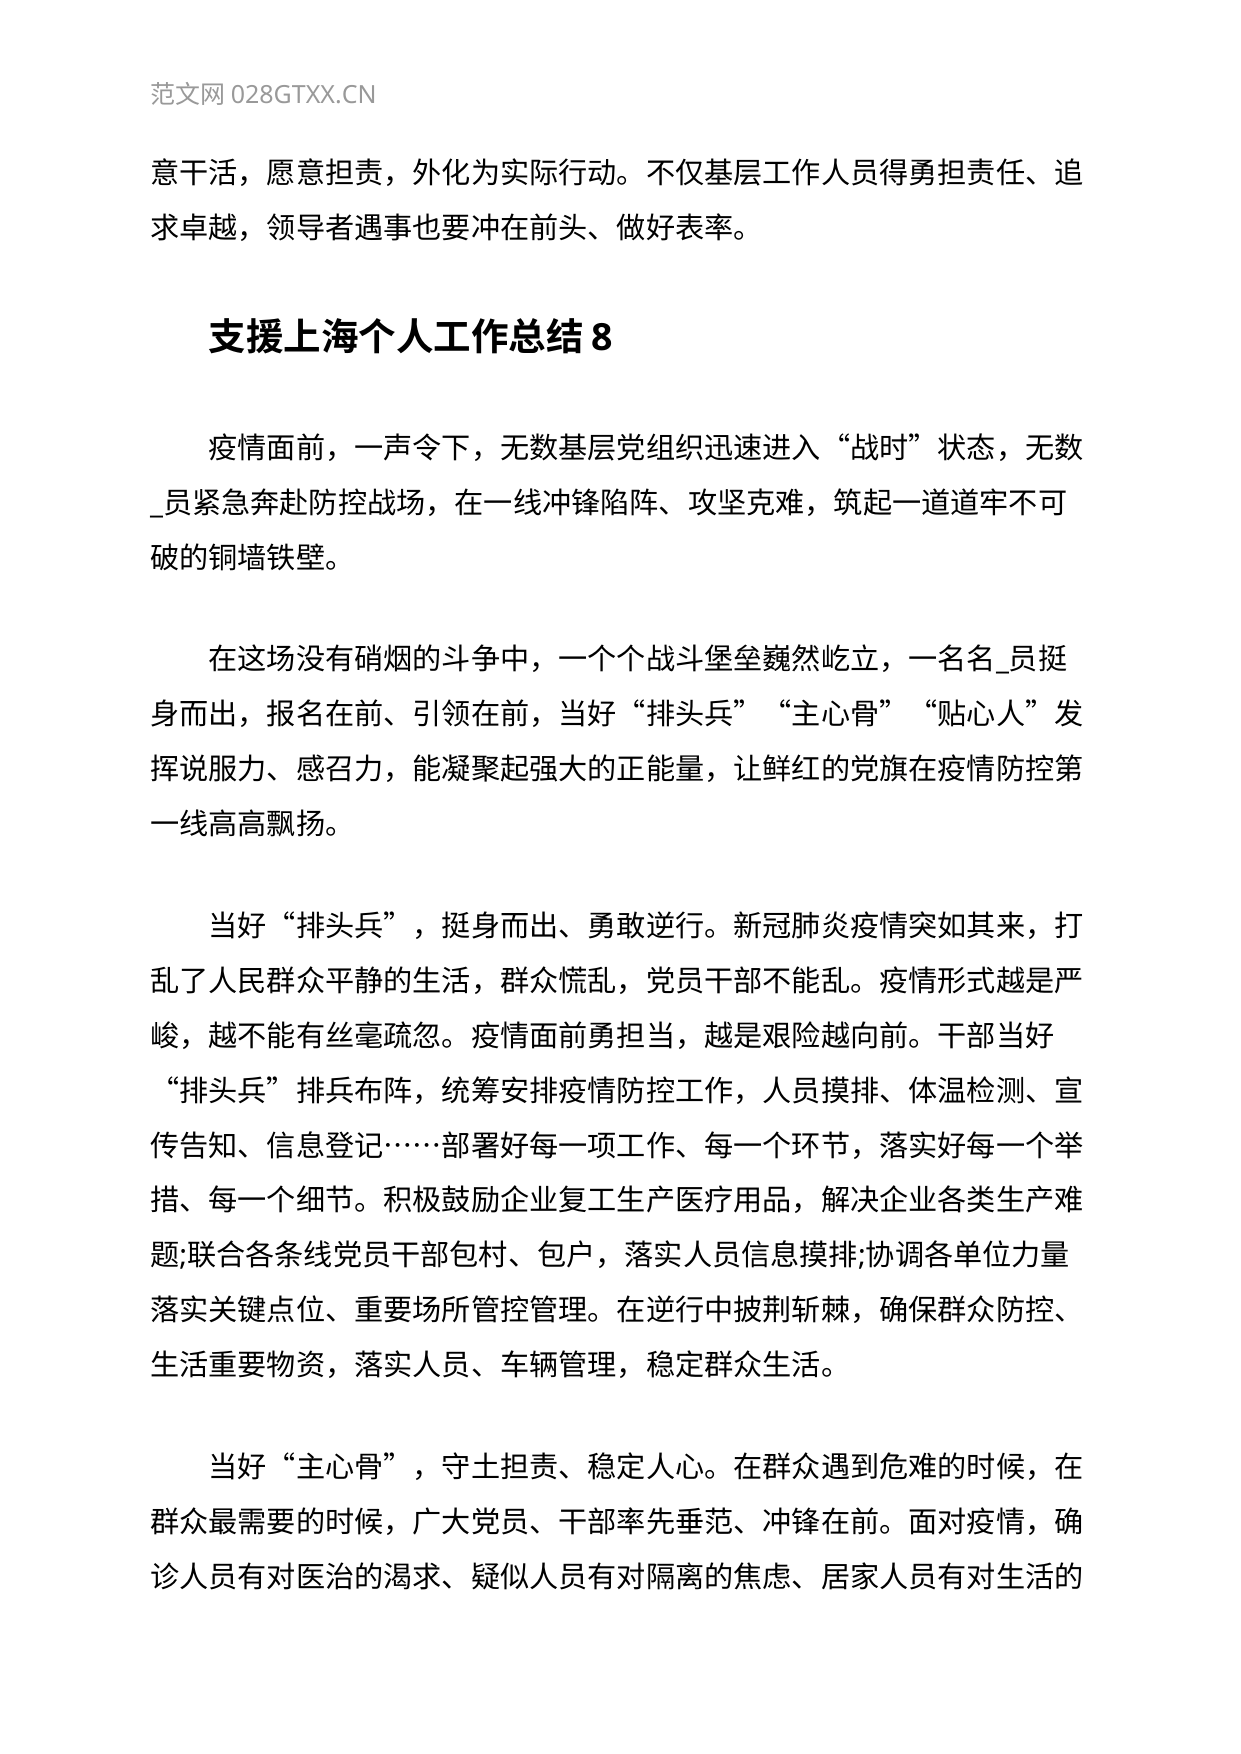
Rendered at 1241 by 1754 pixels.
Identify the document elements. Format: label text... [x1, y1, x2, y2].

text 当好“排头兵”，挺身而出、勇敢逆行。新冠肺炎疫情突如其来，打乱了人民群众平静的生活，群众慌乱，党员干部不能乱。疫情形式越是严峻，越不能有丝毫疏忽。疫情面前勇担当，越是艰险越向前。干部当好“排头兵”排兵布阵，统筹安排疫情防控工作，人员摸排、体温检测、宣传告知、信息登记……部署好每一项工作、每一个环节，落实好每一个举措、每一个细节。积极鼓励企业复工生产医疗用品，解决企业各类生产难题;联合各条线党员干部包村、包户，落实人员信息摸排;协调各单位力量落实关键点位、重要场所管控管理。在逆行中披荆斩棘，确保群众防控、生活重要物资，落实人员、车辆管理，稳定群众生活。 [150, 902, 1090, 1384]
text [150, 150, 1090, 247]
text 疫情面前，一声令下，无数基层党组织迅速进入“战时”状态，无数_员紧急奔赴防控战场，在一线冲锋陷阵、攻坚克难，筑起一道道牢不可破的铜墙铁壁。 [150, 424, 1090, 576]
text 支援上海个人工作总结8 [150, 307, 1090, 361]
text 在这场没有硝烟的斗争中，一个个战斗堡垒巍然屹立，一名名_员挺身而出，报名在前、引领在前，当好“排头兵”“主心骨”“贴心人”发挥说服力、感召力，能凝聚起强大的正能量，让鲜红的党旗在疫情防控第一线高高飘扬。 [150, 636, 1090, 843]
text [150, 1443, 1090, 1596]
